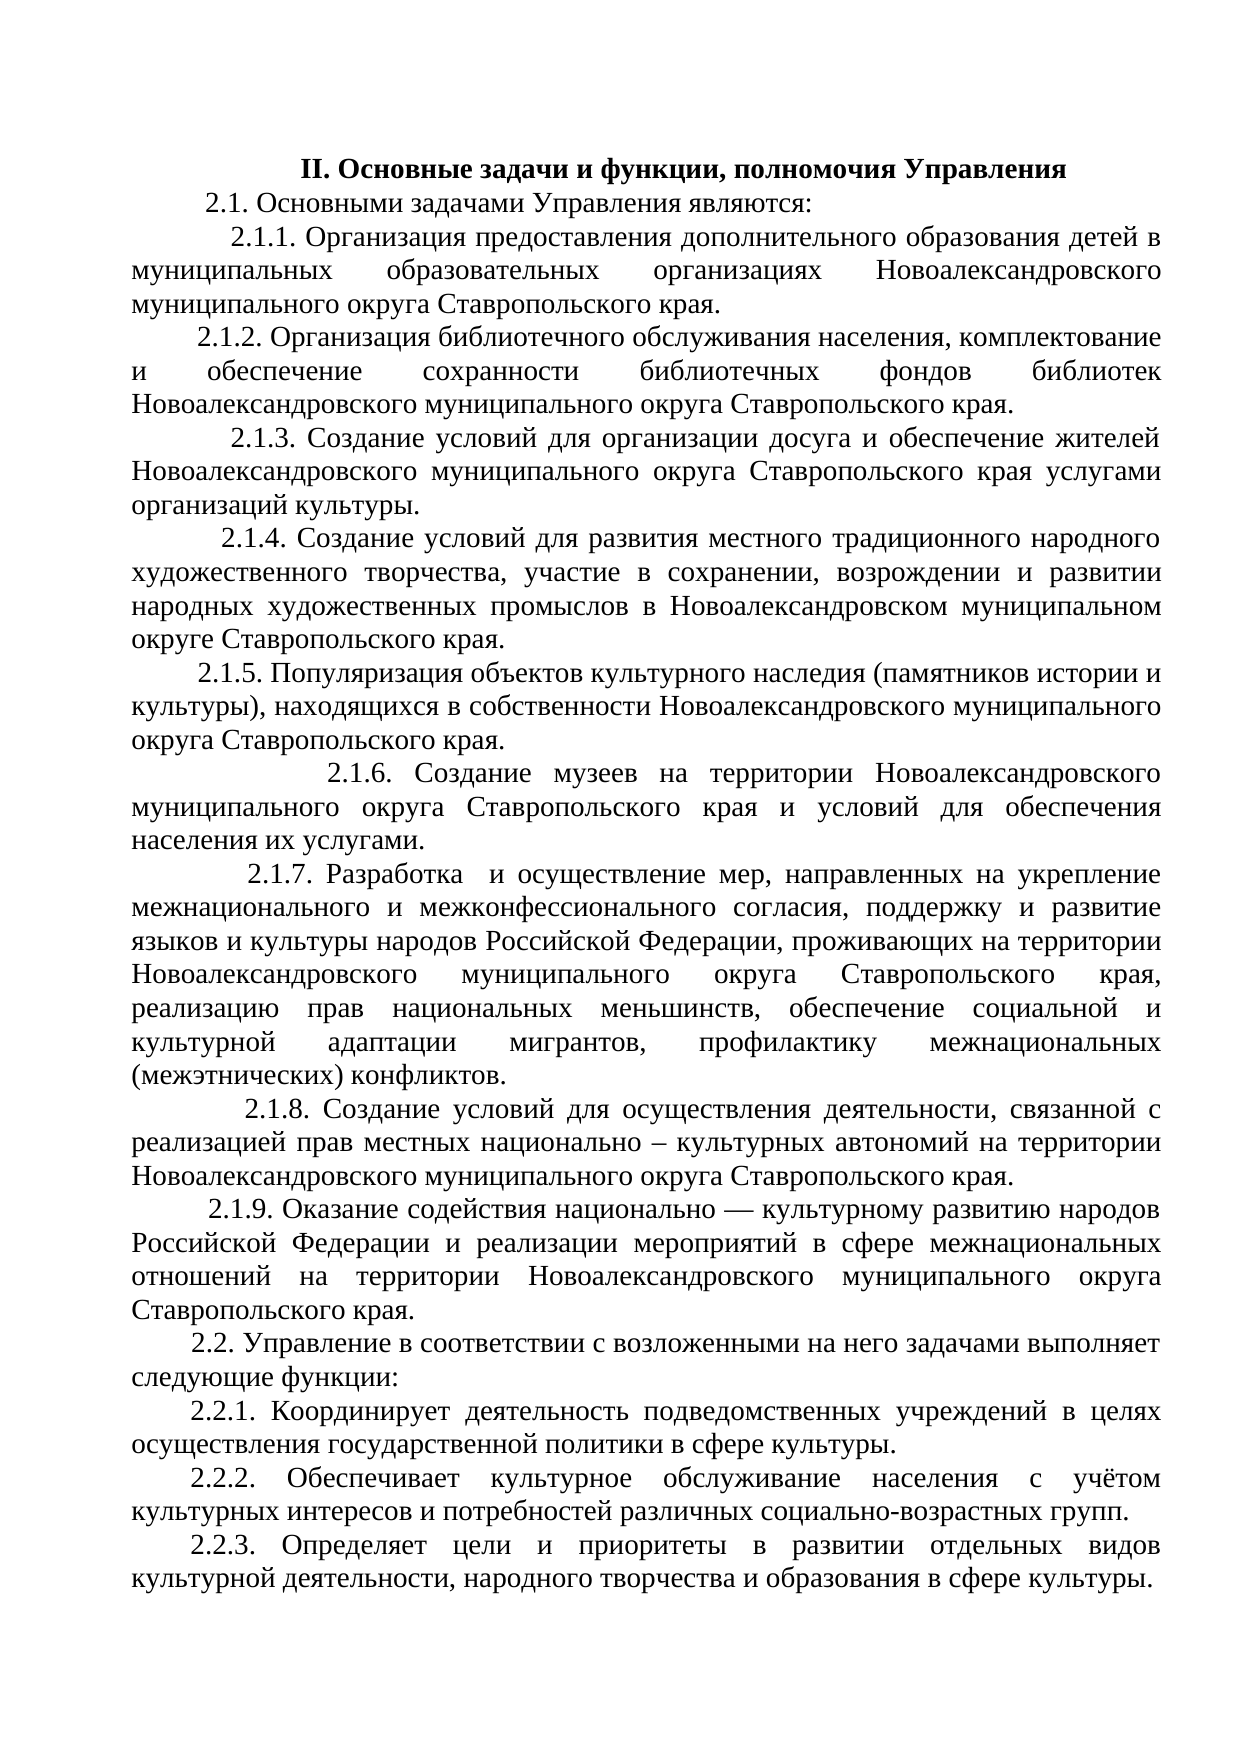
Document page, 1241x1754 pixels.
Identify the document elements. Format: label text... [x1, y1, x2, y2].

text 2.2.3. Определяет цели и приоритеты в развитии отдельных видов культурной деятельности, народного творчества и образования в сфере культуры. [131, 1527, 1162, 1594]
text 2.1.2. Организация библиотечного обслуживания населения, комплектование и обеспечение сохранности библиотечных фондов библиотек Новоалександровского муниципального округа Ставропольского края. [131, 319, 1162, 420]
text 2.2.2. Обеспечивает культурное обслуживание населения с учётом культурных интересов и потребностей различных социально-возрастных групп. [131, 1460, 1162, 1527]
text 2.2.1. Координирует деятельность подведомственных учреждений в целях осуществления государственной политики в сфере культуры. [131, 1393, 1162, 1460]
text II. Основные задачи и функции, полномочия Управления [131, 152, 1162, 185]
text 2.1.6. Создание музеев на территории Новоалександровского муниципального округа Ставропольского края и условий для обеспечения населения их услугами. [131, 755, 1162, 856]
text 2.1.8. Создание условий для осуществления деятельности, связанной с реализацией прав местных национально – культурных автономий на территории Новоалександровского муниципального округа Ставропольского края. [131, 1091, 1162, 1191]
text 2.1.4. Создание условий для развития местного традиционного народного художественного творчества, участие в сохранении, возрождении и развитии народных художественных промыслов в Новоалександровском муниципальном округе Ставропольского края. [131, 521, 1162, 655]
text 2.1.9. Оказание содействия национально — культурному развитию народов Российской Федерации и реализации мероприятий в сфере межнациональных отношений на территории Новоалександровского муниципального округа Ставропольского края. [131, 1191, 1162, 1326]
text 2.1.5. Популяризация объектов культурного наследия (памятников истории и культуры), находящихся в собственности Новоалександровского муниципального округа Ставропольского края. [131, 655, 1162, 755]
text 2.1.3. Создание условий для организации досуга и обеспечение жителей Новоалександровского муниципального округа Ставропольского края услугами организаций культуры. [131, 420, 1162, 521]
text 2.1.7. Разработка и осуществление мер, направленных на укрепление межнационального и межконфессионального согласия, поддержку и развитие языков и культуры народов Российской Федерации, проживающих на территории Новоалександровского муниципального округа Ставропольского края, реализацию прав национальных меньшинств, обеспечение социальной и культурной адаптации мигрантов, профилактику межнациональных (межэтнических) конфликтов. [131, 856, 1162, 1091]
text 2.2. Управление в соответствии с возложенными на него задачами выполняет следующие функции: [131, 1326, 1162, 1393]
text 2.1.1. Организация предоставления дополнительного образования детей в муниципальных образовательных организациях Новоалександровского муниципального округа Ставропольского края. [131, 219, 1162, 319]
text 2.1. Основными задачами Управления являются: [131, 185, 1162, 219]
